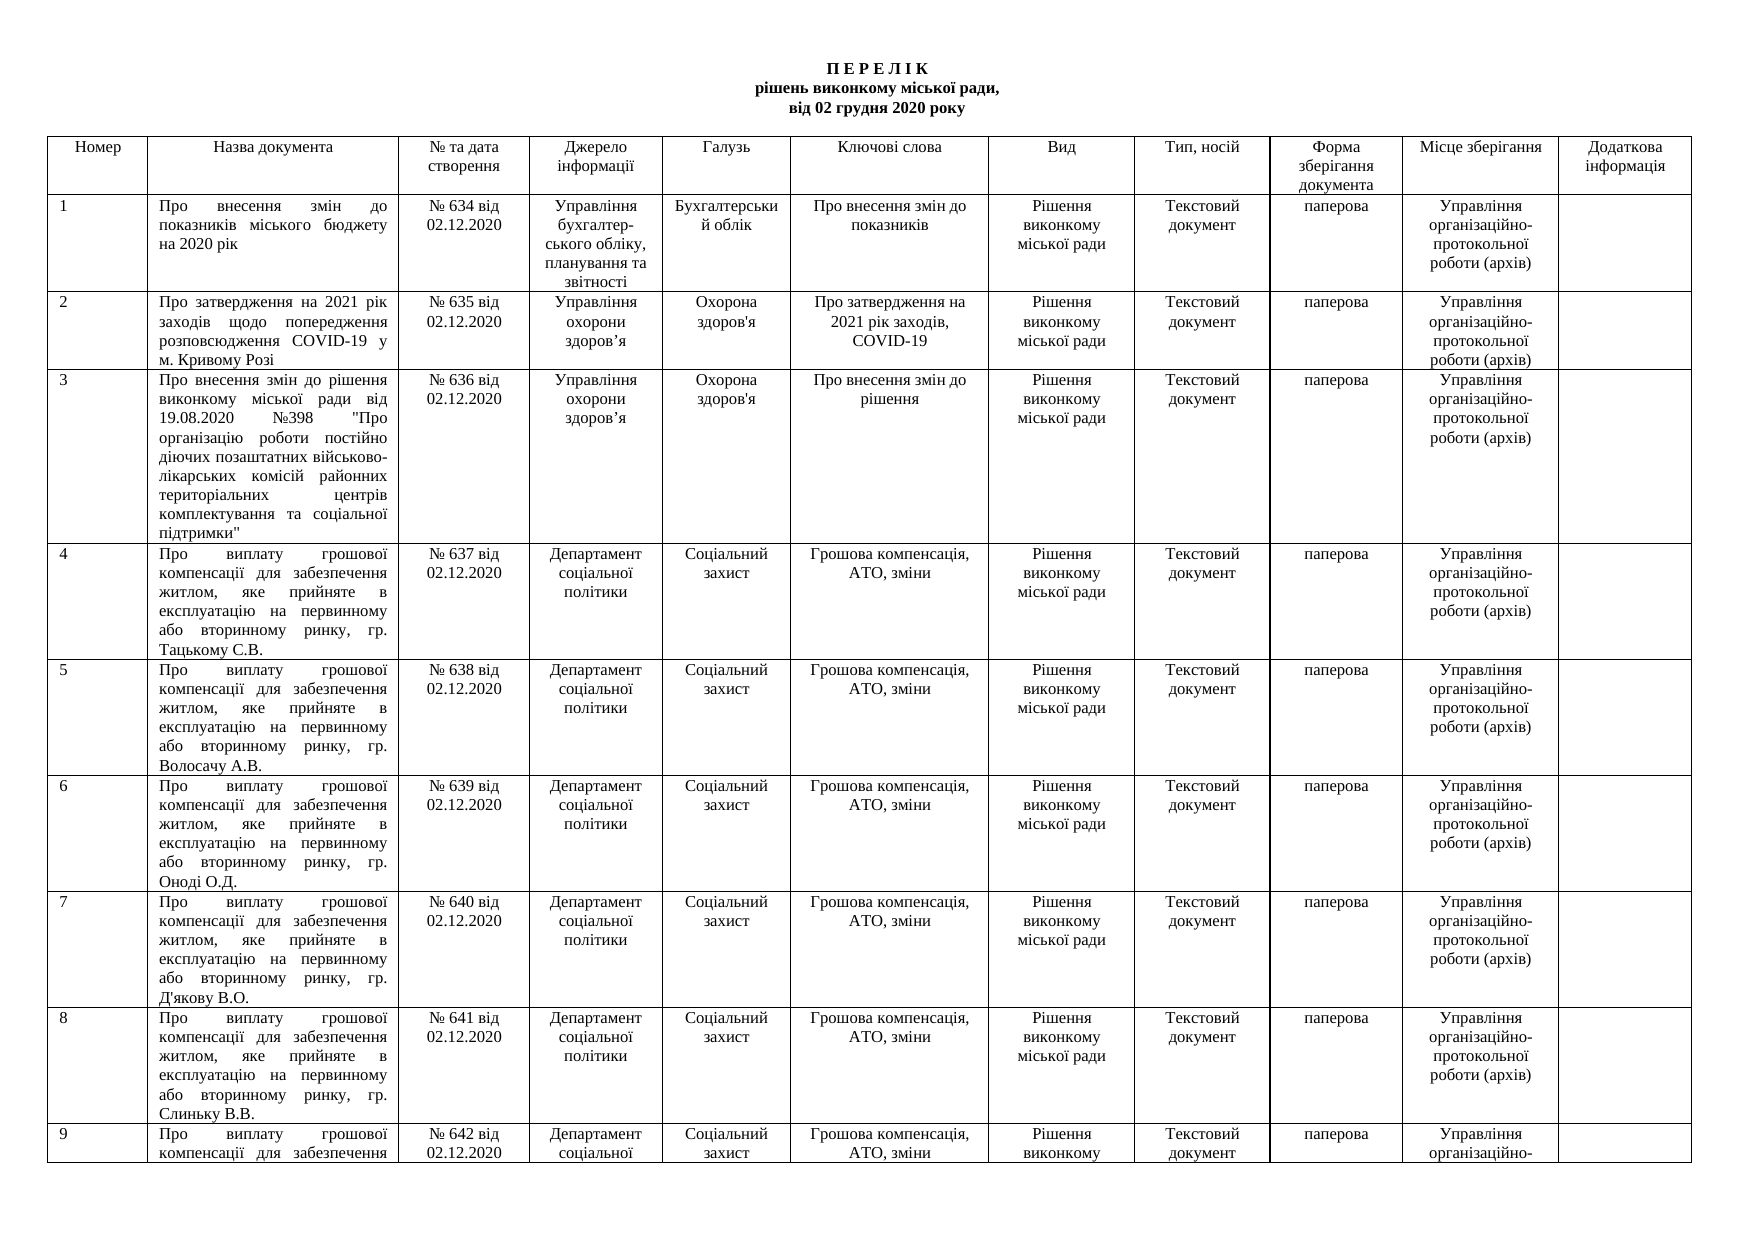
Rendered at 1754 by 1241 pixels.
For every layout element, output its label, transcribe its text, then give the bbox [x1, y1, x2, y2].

table_cell [1559, 195, 1691, 291]
table_cell Рішення виконкому міської ради [989, 544, 1134, 658]
table_cell Департамент соціальної політики [530, 1124, 662, 1162]
table_cell Про внесення змін до показників [791, 195, 988, 291]
table_cell Соціальний захист [663, 892, 790, 1007]
table_cell 4 [48, 544, 147, 658]
table_cell Про виплату грошової компенсації для забезпечення житлом, яке прийняте в експлуатацію на первинному або вторинному ринку, гр. Д'якову В.О. [148, 892, 398, 1007]
table_cell Управління організаційно-протокольної роботи (архів) [1403, 1124, 1558, 1162]
table_cell 1 [48, 195, 147, 291]
table_cell Текстовий документ [1135, 544, 1269, 658]
table_cell Грошова компенсація, АТО, зміни [791, 892, 988, 1007]
table_cell Управління організаційно-протокольної роботи (архів) [1403, 195, 1558, 291]
table_header Галузь [663, 137, 790, 194]
table_cell Управління організаційно-протокольної роботи (архів) [1403, 1008, 1558, 1123]
table_cell № 642 від 02.12.2020 [399, 1124, 529, 1162]
table_cell № 635 від 02.12.2020 [399, 292, 529, 369]
table_cell 3 [48, 370, 147, 542]
table_cell Управління бухгалтер-ського обліку, планування та звітності [530, 195, 662, 291]
table_cell № 639 від 02.12.2020 [399, 776, 529, 891]
table_cell [1559, 892, 1691, 1007]
table_cell Соціальний захист [663, 1124, 790, 1162]
text рішень виконкому міської ради, [59, 78, 1695, 97]
table_cell № 638 від 02.12.2020 [399, 660, 529, 774]
table_header Додаткова інформація [1559, 137, 1691, 194]
table_cell 8 [48, 1008, 147, 1123]
table_cell Текстовий документ [1135, 292, 1269, 369]
table_cell Департамент соціальної політики [530, 776, 662, 891]
table_header Форма зберігання документа [1271, 137, 1402, 194]
table_cell Про виплату грошової компенсації для забезпечення житлом, яке прийняте в експлуатацію на первинному або вторинному ринку, гр. Волосачу А.В. [148, 660, 398, 774]
table_cell Текстовий документ [1135, 660, 1269, 774]
table_cell Соціальний захист [663, 660, 790, 774]
table_header Вид [989, 137, 1134, 194]
table_cell 5 [48, 660, 147, 774]
table_cell Соціальний захист [663, 544, 790, 658]
table_cell Про виплату грошової компенсації для забезпечення житлом, яке прийняте в експлуатацію на первинному або вторинному ринку, гр. Лисиці Я.С. [148, 1124, 398, 1162]
table_cell Управління організаційно-протокольної роботи (архів) [1403, 892, 1558, 1007]
table_cell Рішення виконкому міської ради [989, 660, 1134, 774]
table_cell 9 [48, 1124, 147, 1162]
text ПЕРЕЛІК [59, 59, 1695, 78]
table_cell Рішення виконкому міської ради [989, 292, 1134, 369]
table_cell Управління охорони здоров’я [530, 370, 662, 542]
table_cell Про виплату грошової компенсації для забезпечення житлом, яке прийняте в експлуатацію на первинному або вторинному ринку, гр. Слиньку В.В. [148, 1008, 398, 1123]
table_cell Текстовий документ [1135, 370, 1269, 542]
table_cell Рішення виконкому міської ради [989, 892, 1134, 1007]
table_cell Департамент соціальної політики [530, 544, 662, 658]
table_cell Грошова компенсація, АТО, зміни [791, 1124, 988, 1162]
text від 02 грудня 2020 року [59, 97, 1695, 117]
table_cell Департамент соціальної політики [530, 892, 662, 1007]
table_cell 6 [48, 776, 147, 891]
table_cell Охорона здоров'я [663, 370, 790, 542]
table_cell Текстовий документ [1135, 892, 1269, 1007]
table_cell паперова [1271, 1008, 1402, 1123]
table_cell [1559, 660, 1691, 774]
table_cell Департамент соціальної політики [530, 660, 662, 774]
table_cell Грошова компенсація, АТО, зміни [791, 1008, 988, 1123]
table_cell Текстовий документ [1135, 776, 1269, 891]
table_cell Грошова компенсація, АТО, зміни [791, 776, 988, 891]
table_header № та дата створення [399, 137, 529, 194]
table_header Джерело інформації [530, 137, 662, 194]
table_cell [1559, 1124, 1691, 1162]
table_cell 7 [48, 892, 147, 1007]
table_header Назва документа [148, 137, 398, 194]
table_cell Управління організаційно-протокольної роботи (архів) [1403, 544, 1558, 658]
table_cell [1559, 292, 1691, 369]
table_cell Про внесення змін до показників міського бюджету на 2020 рік [148, 195, 398, 291]
table_cell Рішення виконкому міської ради [989, 1008, 1134, 1123]
table_cell № 641 від 02.12.2020 [399, 1008, 529, 1123]
table_cell Про виплату грошової компенсації для забезпечення житлом, яке прийняте в експлуатацію на первинному або вторинному ринку, гр. Тацькому С.В. [148, 544, 398, 658]
table_header Місце зберігання [1403, 137, 1558, 194]
table_cell [1559, 370, 1691, 542]
table_cell [1559, 544, 1691, 658]
table_cell Грошова компенсація, АТО, зміни [791, 544, 988, 658]
table_cell Рішення виконкому міської ради [989, 1124, 1134, 1162]
table_cell № 640 від 02.12.2020 [399, 892, 529, 1007]
table_cell паперова [1271, 370, 1402, 542]
table_cell № 636 від 02.12.2020 [399, 370, 529, 542]
table_cell Управління організаційно-протокольної роботи (архів) [1403, 292, 1558, 369]
table_cell № 637 від 02.12.2020 [399, 544, 529, 658]
table_cell Управління організаційно-протокольної роботи (архів) [1403, 660, 1558, 774]
table_cell Текстовий документ [1135, 195, 1269, 291]
table_cell Рішення виконкому міської ради [989, 195, 1134, 291]
table_cell Рішення виконкому міської ради [989, 370, 1134, 542]
table_cell Управління організаційно-протокольної роботи (архів) [1403, 370, 1558, 542]
table_header Тип, носій [1135, 137, 1269, 194]
table_cell 2 [48, 292, 147, 369]
table_cell Про виплату грошової компенсації для забезпечення житлом, яке прийняте в експлуатацію на первинному або вторинному ринку, гр. Оноді О.Д. [148, 776, 398, 891]
table_header Номер [48, 137, 147, 194]
table_cell паперова [1271, 776, 1402, 891]
table_cell Грошова компенсація, АТО, зміни [791, 660, 988, 774]
table_cell Рішення виконкому міської ради [989, 776, 1134, 891]
table_cell Про затвердження на 2021 рік заходів, COVID-19 [791, 292, 988, 369]
table_cell Управління охорони здоров’я [530, 292, 662, 369]
table_cell Соціальний захист [663, 776, 790, 891]
table_cell Текстовий документ [1135, 1124, 1269, 1162]
table_cell Соціальний захист [663, 1008, 790, 1123]
table_cell паперова [1271, 195, 1402, 291]
table_cell Охорона здоров'я [663, 292, 790, 369]
table_cell Управління організаційно-протокольної роботи (архів) [1403, 776, 1558, 891]
table_cell Про внесення змін до рішення [791, 370, 988, 542]
table_cell паперова [1271, 892, 1402, 1007]
table_cell Бухгалтерський облік [663, 195, 790, 291]
table_cell [1559, 776, 1691, 891]
table_cell паперова [1271, 292, 1402, 369]
table_cell Департамент соціальної політики [530, 1008, 662, 1123]
table_cell Текстовий документ [1135, 1008, 1269, 1123]
table_cell Про внесення змін до рішення виконкому міської ради від 19.08.2020 №398 "Про організацію роботи постійно діючих позаштатних військово-лікарських комісій районних територіальних центрів комплектування та соціальної підтримки" [148, 370, 398, 542]
table_cell паперова [1271, 1124, 1402, 1162]
table_header Ключові слова [791, 137, 988, 194]
table_cell [1559, 1008, 1691, 1123]
table_cell Про затвердження на 2021 рік заходів щодо попередження розповсюдження COVID-19 у м. Кривому Розі [148, 292, 398, 369]
table_cell паперова [1271, 660, 1402, 774]
table_cell паперова [1271, 544, 1402, 658]
table_cell № 634 від 02.12.2020 [399, 195, 529, 291]
